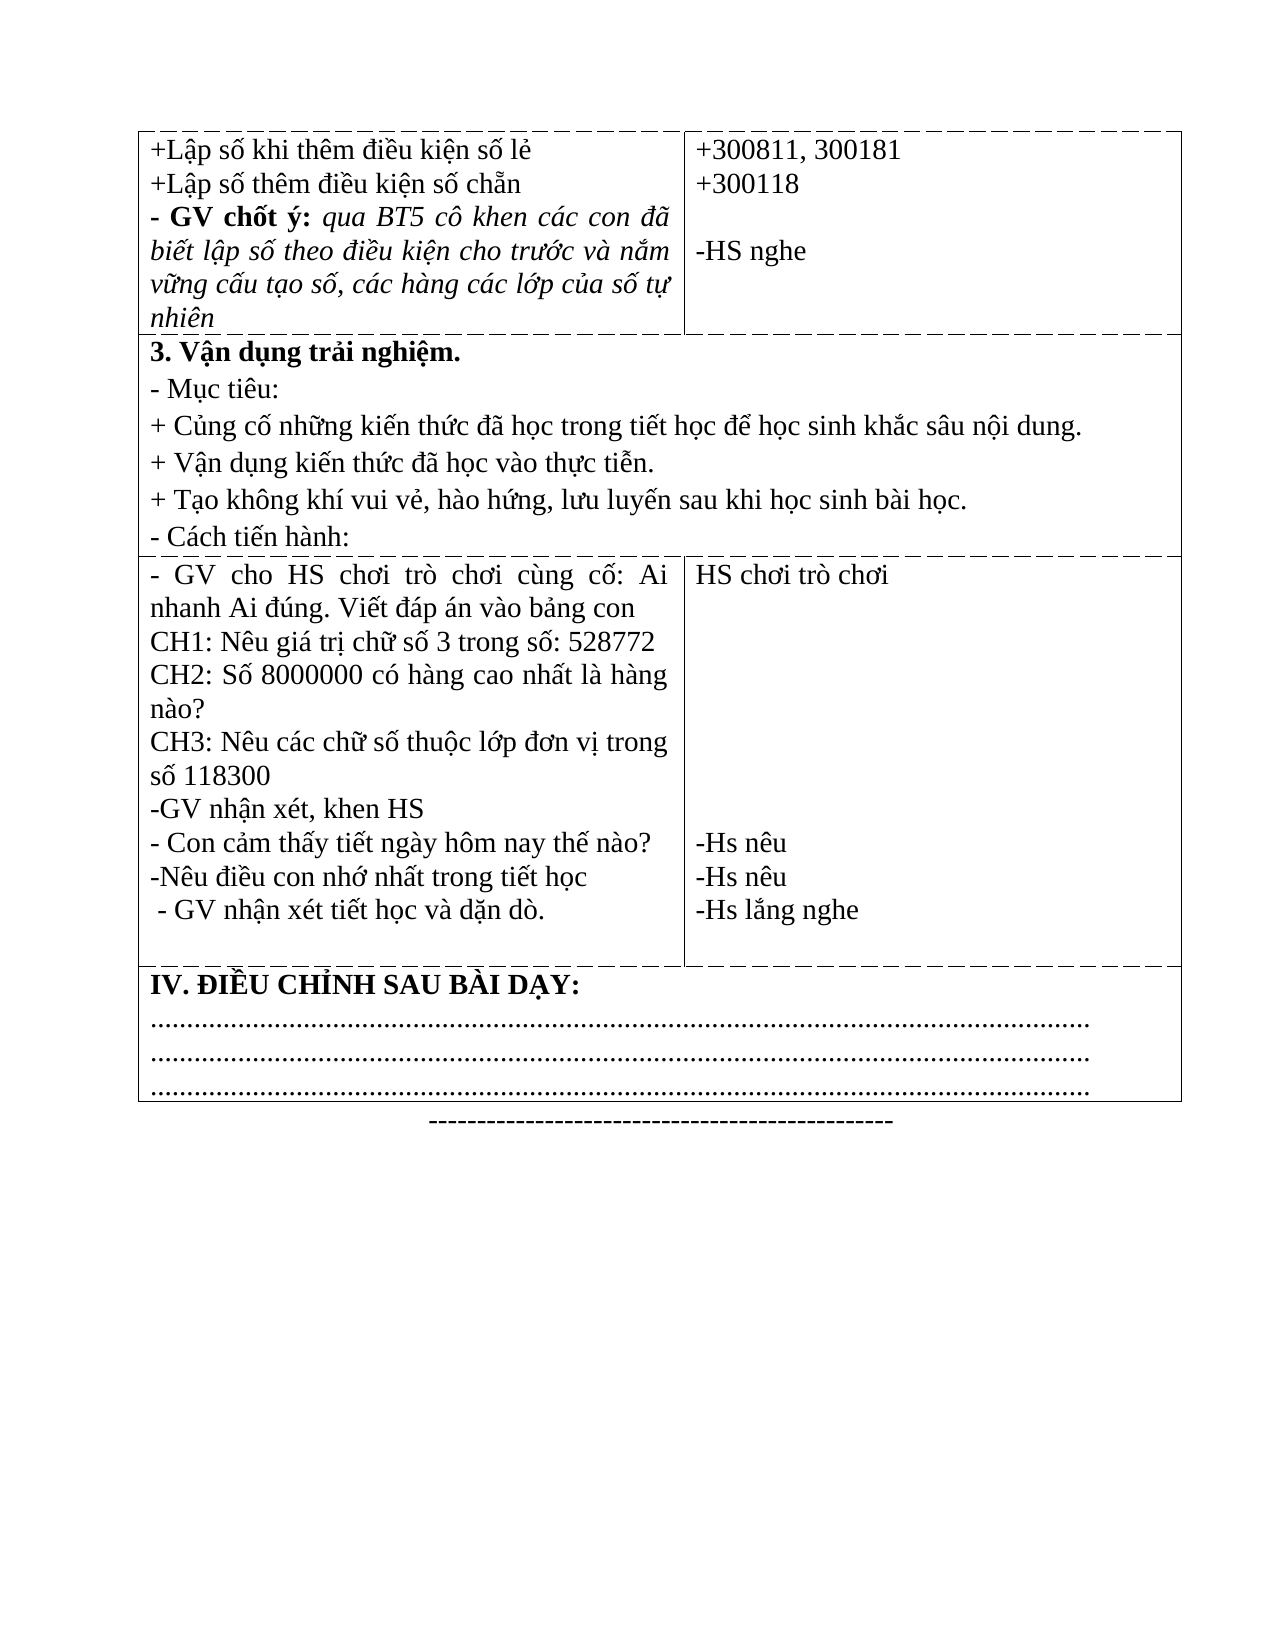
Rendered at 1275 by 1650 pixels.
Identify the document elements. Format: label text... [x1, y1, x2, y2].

table_cell HS chơi trò chơi -Hs nêu -Hs nêu -Hs lắng nghe [685, 556, 1181, 966]
table_cell 3. Vận dụng trải nghiệm. - Mục tiêu: + Củng cố những kiến thức đã học trong tiết học để học sinh khắc sâu nội dung. + Vận dụng kiến thức đã học vào thực tiễn. + Tạo không khí vui vẻ, hào hứng, lưu luyến sau khi học sinh bài học. - Cách tiến hành: [139, 334, 1181, 556]
table_cell - GV cho HS chơi trò chơi cùng cố: Ai nhanh Ai đúng. Viết đáp án vào bảng con CH1: Nêu giá trị chữ số 3 trong số: 528772 CH2: Số 8000000 có hàng cao nhất là hàng nào? CH3: Nêu các chữ số thuộc lớp đơn vị trong số 118300 -GV nhận xét, khen HS - Con cảm thấy tiết ngày hôm nay thế nào? -Nêu điều con nhớ nhất trong tiết học - GV nhận xét tiết học và dặn dò. [139, 556, 684, 966]
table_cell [685, 131, 1181, 333]
table_cell IV. ĐIỀU CHỈNH SAU BÀI DẠY: ................................................................................................................................. ................................................................................................................................. ................................................................................................................................. [139, 966, 1181, 1101]
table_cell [139, 131, 684, 333]
text ------------------------------------------------ [150, 1102, 1172, 1136]
